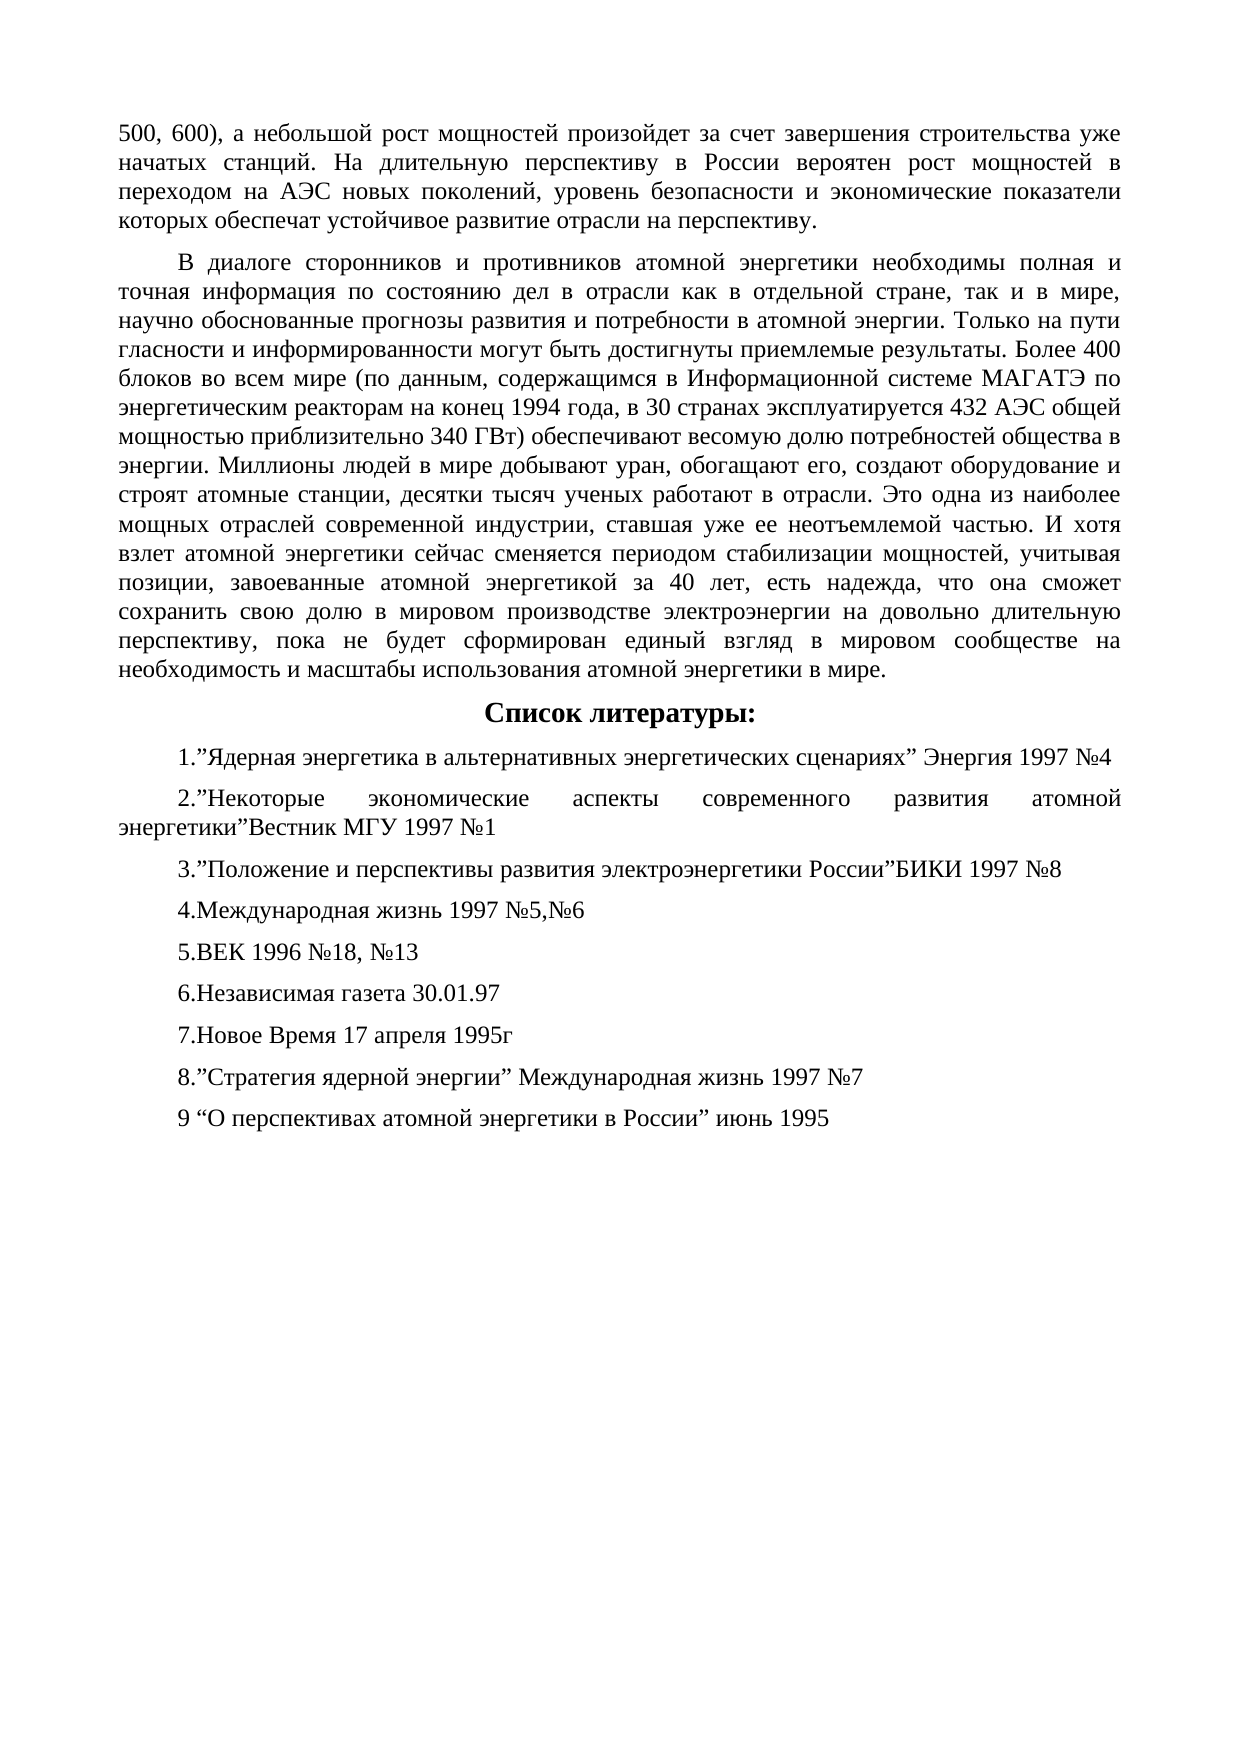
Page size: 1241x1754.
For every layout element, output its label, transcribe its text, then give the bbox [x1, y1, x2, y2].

text В диалоге сторонников и противников атомной энергетики необходимы полная и точная информация по состоянию дел в отрасли как в отдельной стране, так и в мире, научно обоснованные прогнозы развития и потребности в атомной энергии. Только на пути гласности и информированности могут быть достигнуты приемлемые результаты. Более 400 блоков во всем мире (по данным, содержащимся в Информационной системе МАГАТЭ по энергетическим реакторам на конец 1994 года, в 30 странах эксплуатируется 432 АЭС общей мощностью приблизительно 340 ГВт) обеспечивают весомую долю потребностей общества в энергии. Миллионы людей в мире добывают уран, обогащают его, создают оборудование и строят атомные станции, десятки тысяч ученых работают в отрасли. Это одна из наиболее мощных отраслей современной индустрии, ставшая уже ее неотъемлемой частью. И хотя взлет атомной энергетики сейчас сменяется периодом стабилизации мощностей, учитывая позиции, завоеванные атомной энергетикой за 40 лет, есть надежда, что она сможет сохранить свою долю в мировом производстве электроэнергии на довольно длительную перспективу, пока не будет сформирован единый взгляд в мировом сообществе на необходимость и масштабы использования атомной энергетики в мире. [118, 247, 1122, 683]
text 1.”Ядерная энергетика в альтернативных энергетических сценариях” Энергия 1997 №4 [118, 741, 1122, 770]
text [118, 118, 1122, 234]
text 4.Международная жизнь 1997 №5,№6 [118, 895, 1122, 924]
text 9 “О перспективах атомной энергетики в России” июнь 1995 [118, 1103, 1122, 1132]
text 5.ВЕК 1996 №18, №13 [118, 937, 1122, 966]
text Список литературы: [118, 695, 1122, 729]
text 3.”Положение и перспективы развития электроэнергетики России”БИКИ 1997 №8 [118, 853, 1122, 883]
text 6.Независимая газета 30.01.97 [118, 978, 1122, 1007]
text 8.”Стратегия ядерной энергии” Международная жизнь 1997 №7 [118, 1061, 1122, 1090]
text 2.”Некоторые экономические аспекты современного развития атомной энергетики”Вестник МГУ 1997 №1 [118, 783, 1122, 841]
text 7.Новое Время 17 апреля 1995г [118, 1020, 1122, 1049]
